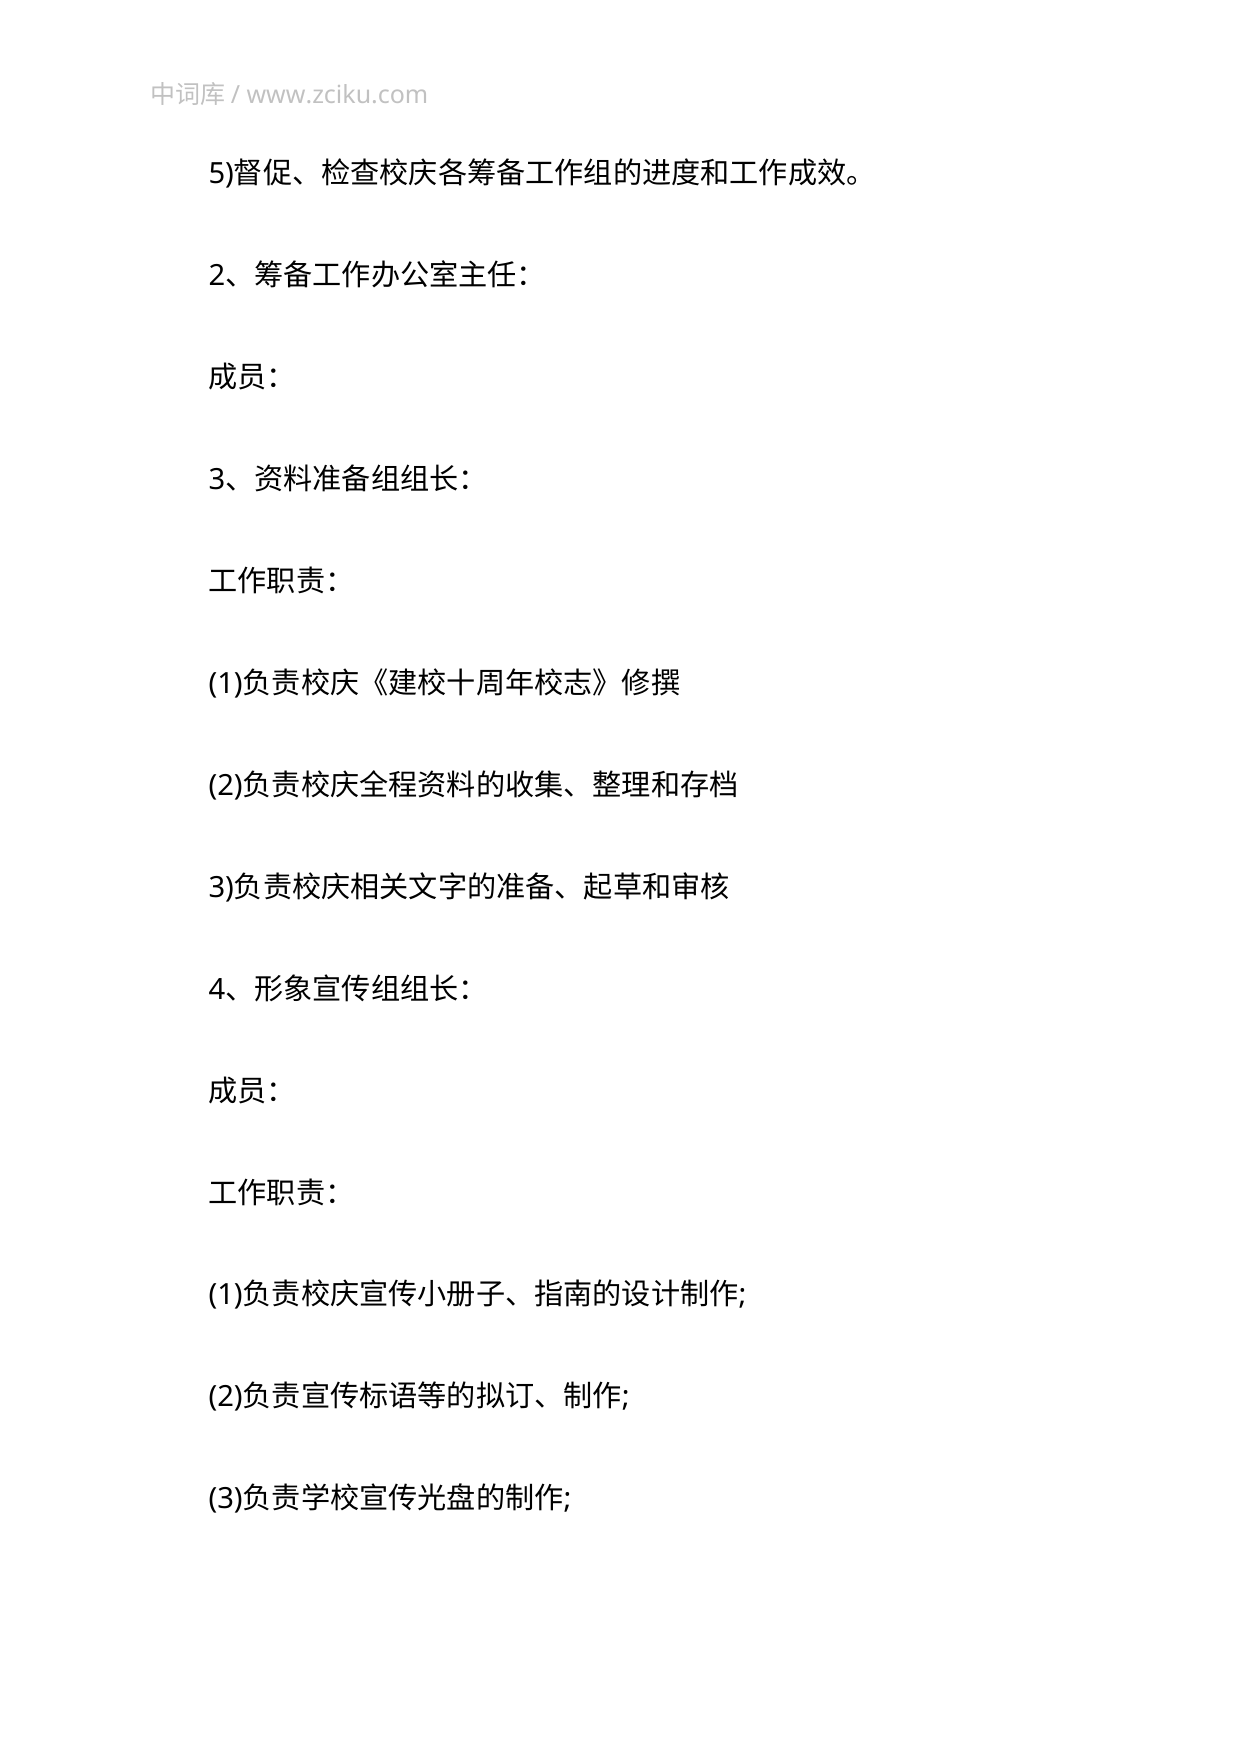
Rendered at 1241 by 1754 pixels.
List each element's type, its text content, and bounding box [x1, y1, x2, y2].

text 成员： [150, 354, 1090, 396]
text (2)负责宣传标语等的拟订、制作; [150, 1373, 1090, 1415]
text (2)负责校庆全程资料的收集、整理和存档 [150, 761, 1090, 804]
text (1)负责校庆宣传小册子、指南的设计制作; [150, 1271, 1090, 1313]
text (1)负责校庆《建校十周年校志》修撰 [150, 659, 1090, 702]
text 3、资料准备组组长： [150, 456, 1090, 498]
text 成员： [150, 1067, 1090, 1110]
text 2、筹备工作办公室主任： [150, 252, 1090, 294]
text (3)负责学校宣传光盘的制作; [150, 1475, 1090, 1517]
text 3)负责校庆相关文字的准备、起草和审核 [150, 863, 1090, 906]
text 工作职责： [150, 558, 1090, 600]
text 4、形象宣传组组长： [150, 965, 1090, 1008]
text 5)督促、检查校庆各筹备工作组的进度和工作成效。 [150, 150, 1090, 192]
text 工作职责： [150, 1169, 1090, 1211]
